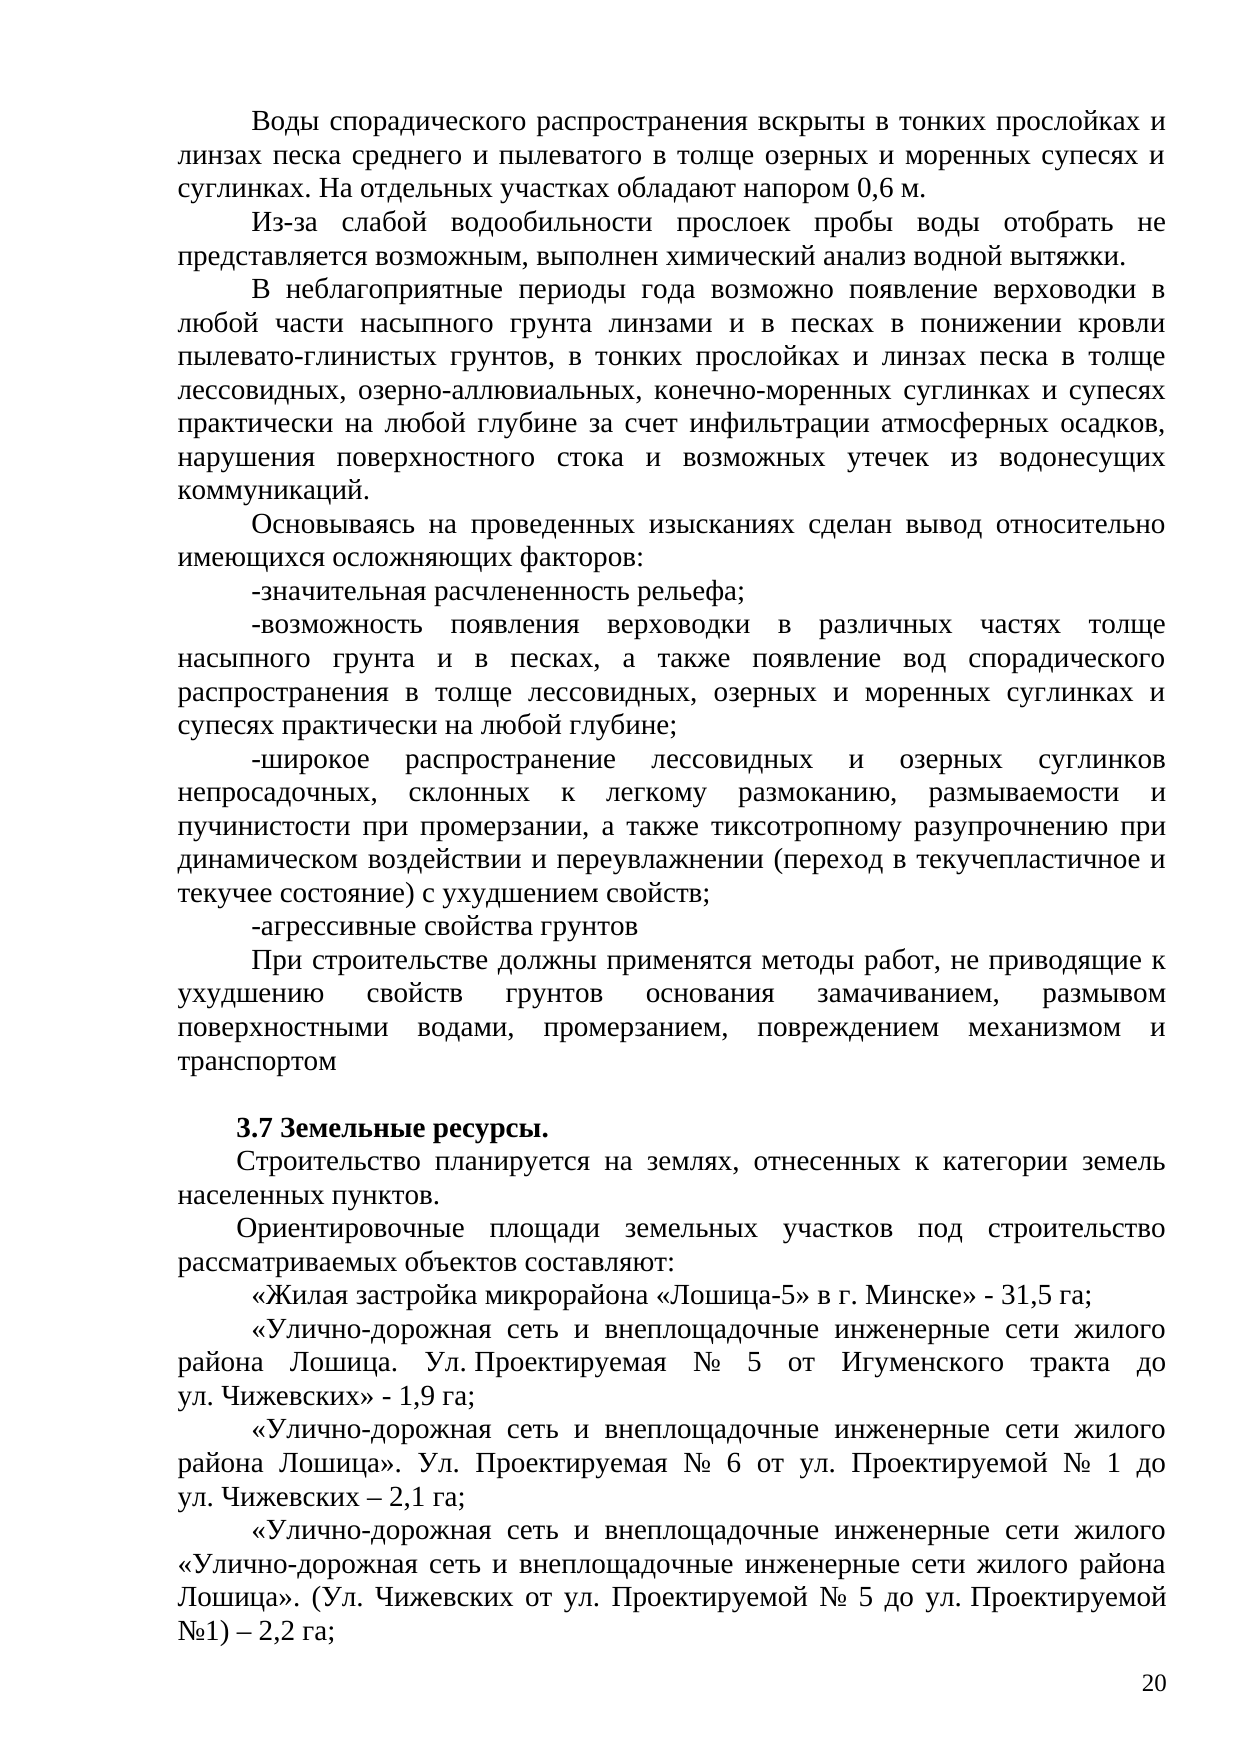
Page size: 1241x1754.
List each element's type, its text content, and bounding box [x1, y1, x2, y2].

text «Улично-дорожная сеть и внеплощадочные инженерные сети жилого «Улично-дорожная сеть и внеплощадочные инженерные сети жилого района Лошица». (Ул. Чижевских от ул. Проектируемой № 5 до ул. Проектируемой №1) – 2,2 га; [177, 1512, 1167, 1646]
text «Улично-дорожная сеть и внеплощадочные инженерные сети жилого района Лошица». Ул. Проектируемая № 6 от ул. Проектируемой № 1 до ул. Чижевских – 2,1 га; [177, 1412, 1167, 1512]
text Строительство планируется на землях, отнесенных к категории земель населенных пунктов. [177, 1143, 1167, 1210]
text Ориентировочные площади земельных участков под строительство рассматриваемых объектов составляют: [177, 1210, 1167, 1277]
text Воды спорадического распространения вскрыты в тонких прослойках и линзах песка среднего и пылеватого в толще озерных и моренных супесях и суглинках. На отдельных участках обладают напором 0,6 м. [177, 103, 1167, 204]
text Из-за слабой водообильности прослоек пробы воды отобрать не представляется возможным, выполнен химический анализ водной вытяжки. [177, 204, 1167, 271]
text «Улично-дорожная сеть и внеплощадочные инженерные сети жилого района Лошица. Ул. Проектируемая № 5 от Игуменского тракта до ул. Чижевских» - 1,9 га; [177, 1311, 1167, 1412]
text -значительная расчлененность рельефа; [177, 573, 1167, 607]
text При строительстве должны применятся методы работ, не приводящие к ухудшению свойств грунтов основания замачиванием, размывом поверхностными водами, промерзанием, повреждением механизмом и транспортом [177, 942, 1167, 1076]
text 3.7 Земельные ресурсы. [177, 1110, 1167, 1143]
text -агрессивные свойства грунтов [177, 908, 1167, 942]
text Основываясь на проведенных изысканиях сделан вывод относительно имеющихся осложняющих факторов: [177, 506, 1167, 573]
text В неблагоприятные периоды года возможно появление верховодки в любой части насыпного грунта линзами и в песках в понижении кровли пылевато-глинистых грунтов, в тонких прослойках и линзах песка в толще лессовидных, озерно-аллювиальных, конечно-моренных суглинках и супесях практически на любой глубине за счет инфильтрации атмосферных осадков, нарушения поверхностного стока и возможных утечек из водонесущих коммуникаций. [177, 271, 1167, 506]
text -широкое распространение лессовидных и озерных суглинков непросадочных, склонных к легкому размоканию, размываемости и пучинистости при промерзании, а также тиксотропному разупрочнению при динамическом воздействии и переувлажнении (переход в текучепластичное и текучее состояние) с ухудшением свойств; [177, 741, 1167, 908]
text -возможность появления верховодки в различных частях толще насыпного грунта и в песках, а также появление вод спорадического распространения в толще лессовидных, озерных и моренных суглинках и супесях практически на любой глубине; [177, 607, 1167, 741]
text «Жилая застройка микрорайона «Лошица-5» в г. Минске» - 31,5 га; [177, 1277, 1167, 1311]
